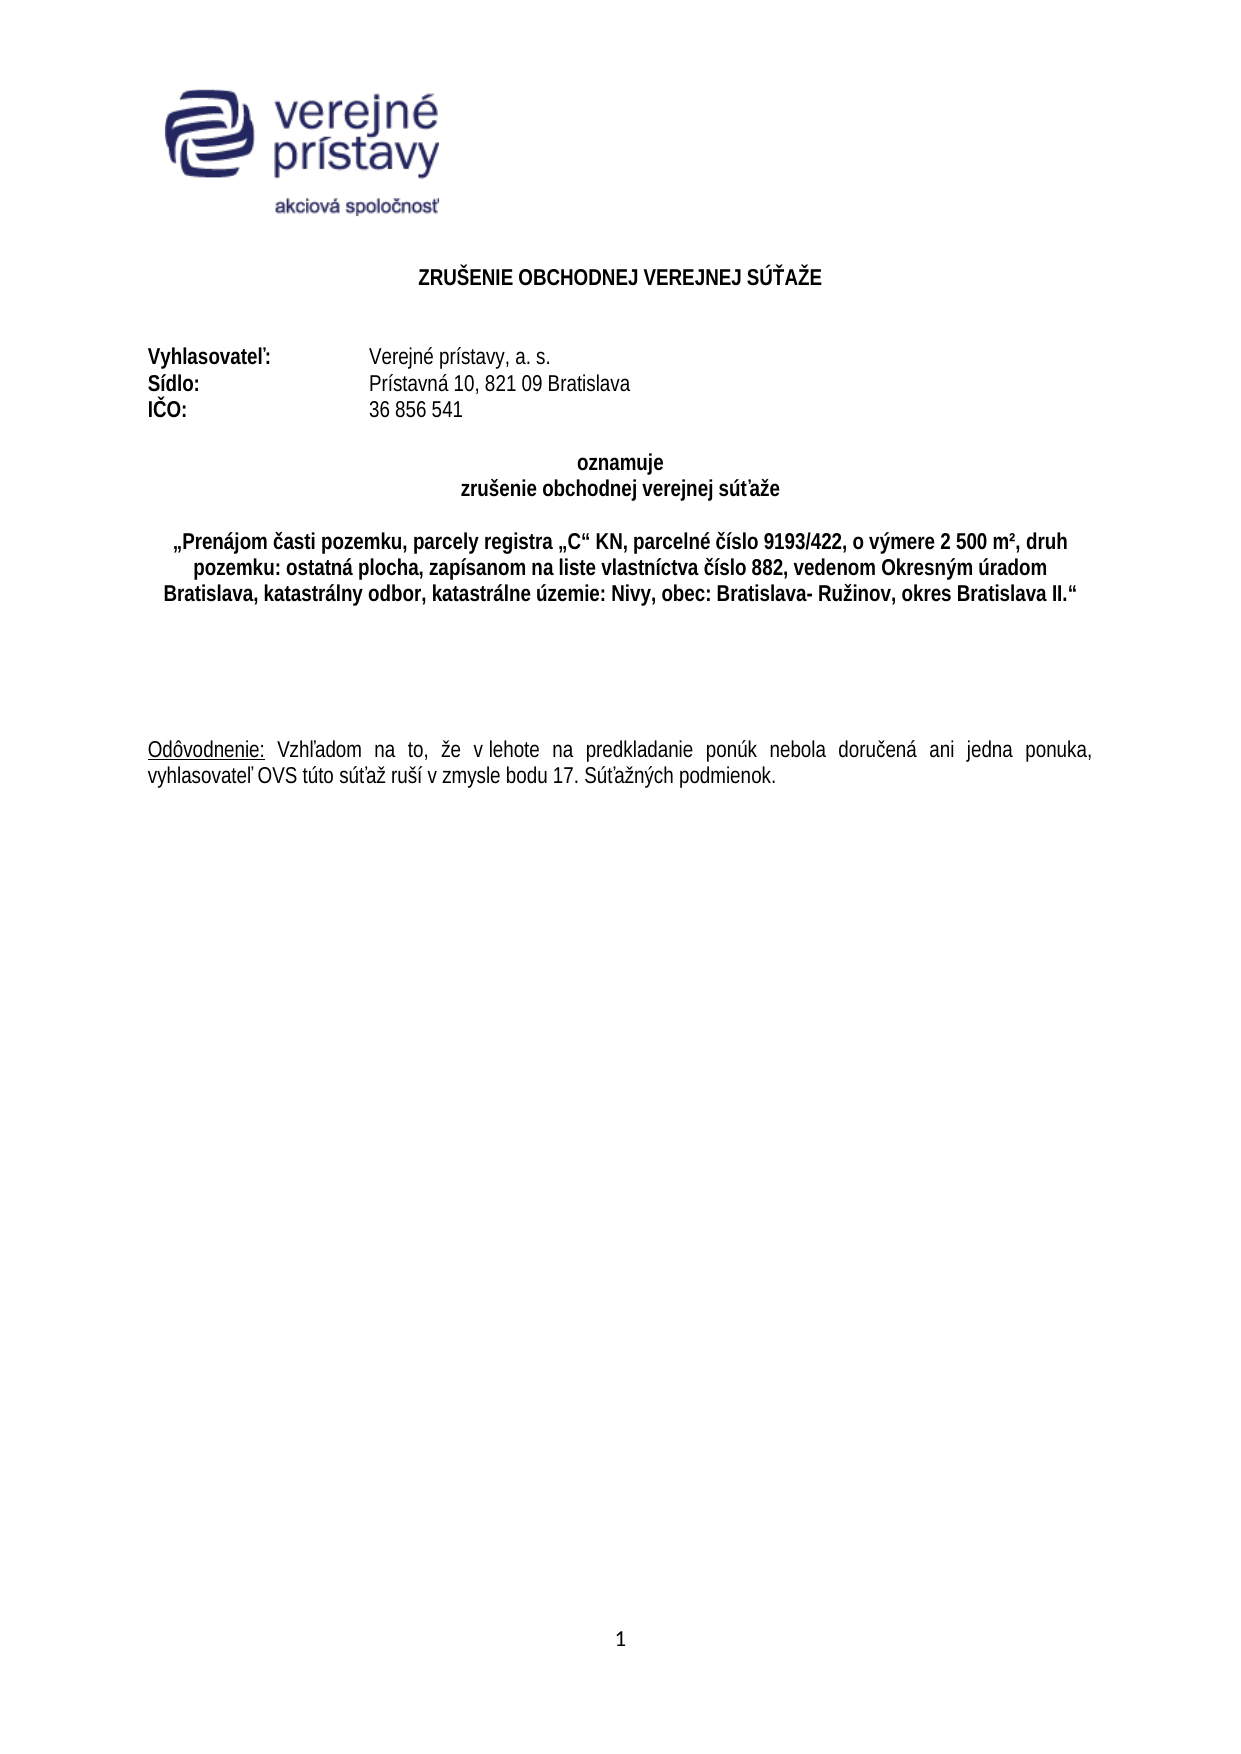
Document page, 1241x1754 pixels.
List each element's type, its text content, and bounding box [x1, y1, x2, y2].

text Odôvodnenie: Vzhľadom na to, že v lehote na predkladanie ponúk nebola doručená ani jedna ponuka, vyhlasovateľ OVS túto súťaž ruší v zmysle bodu 17. Súťažných podmienok. [148, 736, 1093, 788]
text Vyhlasovateľ: Verejné prístavy, a. s. [148, 343, 1093, 369]
text IČO: 36 856 541 [148, 396, 1093, 422]
picture [147, 73, 456, 229]
text oznamuje [148, 448, 1093, 475]
text ZRUŠENIE OBCHODNEJ VEREJNEJ SÚŤAŽE [148, 264, 1093, 290]
text zrušenie obchodnej verejnej súťaže [148, 475, 1093, 501]
text „Prenájom časti pozemku, parcely registra „C“ KN, parcelné číslo 9193/422, o výmere 2 500 m², druh pozemku: ostatná plocha, zapísanom na liste vlastníctva číslo 882, vedenom Okresným úradom Bratislava, katastrálny odbor, katastrálne územie: Nivy, obec: Bratislava- Ružinov, okres Bratislava II.“ [148, 528, 1093, 607]
text Sídlo: Prístavná 10, 821 09 Bratislava [148, 369, 1093, 396]
